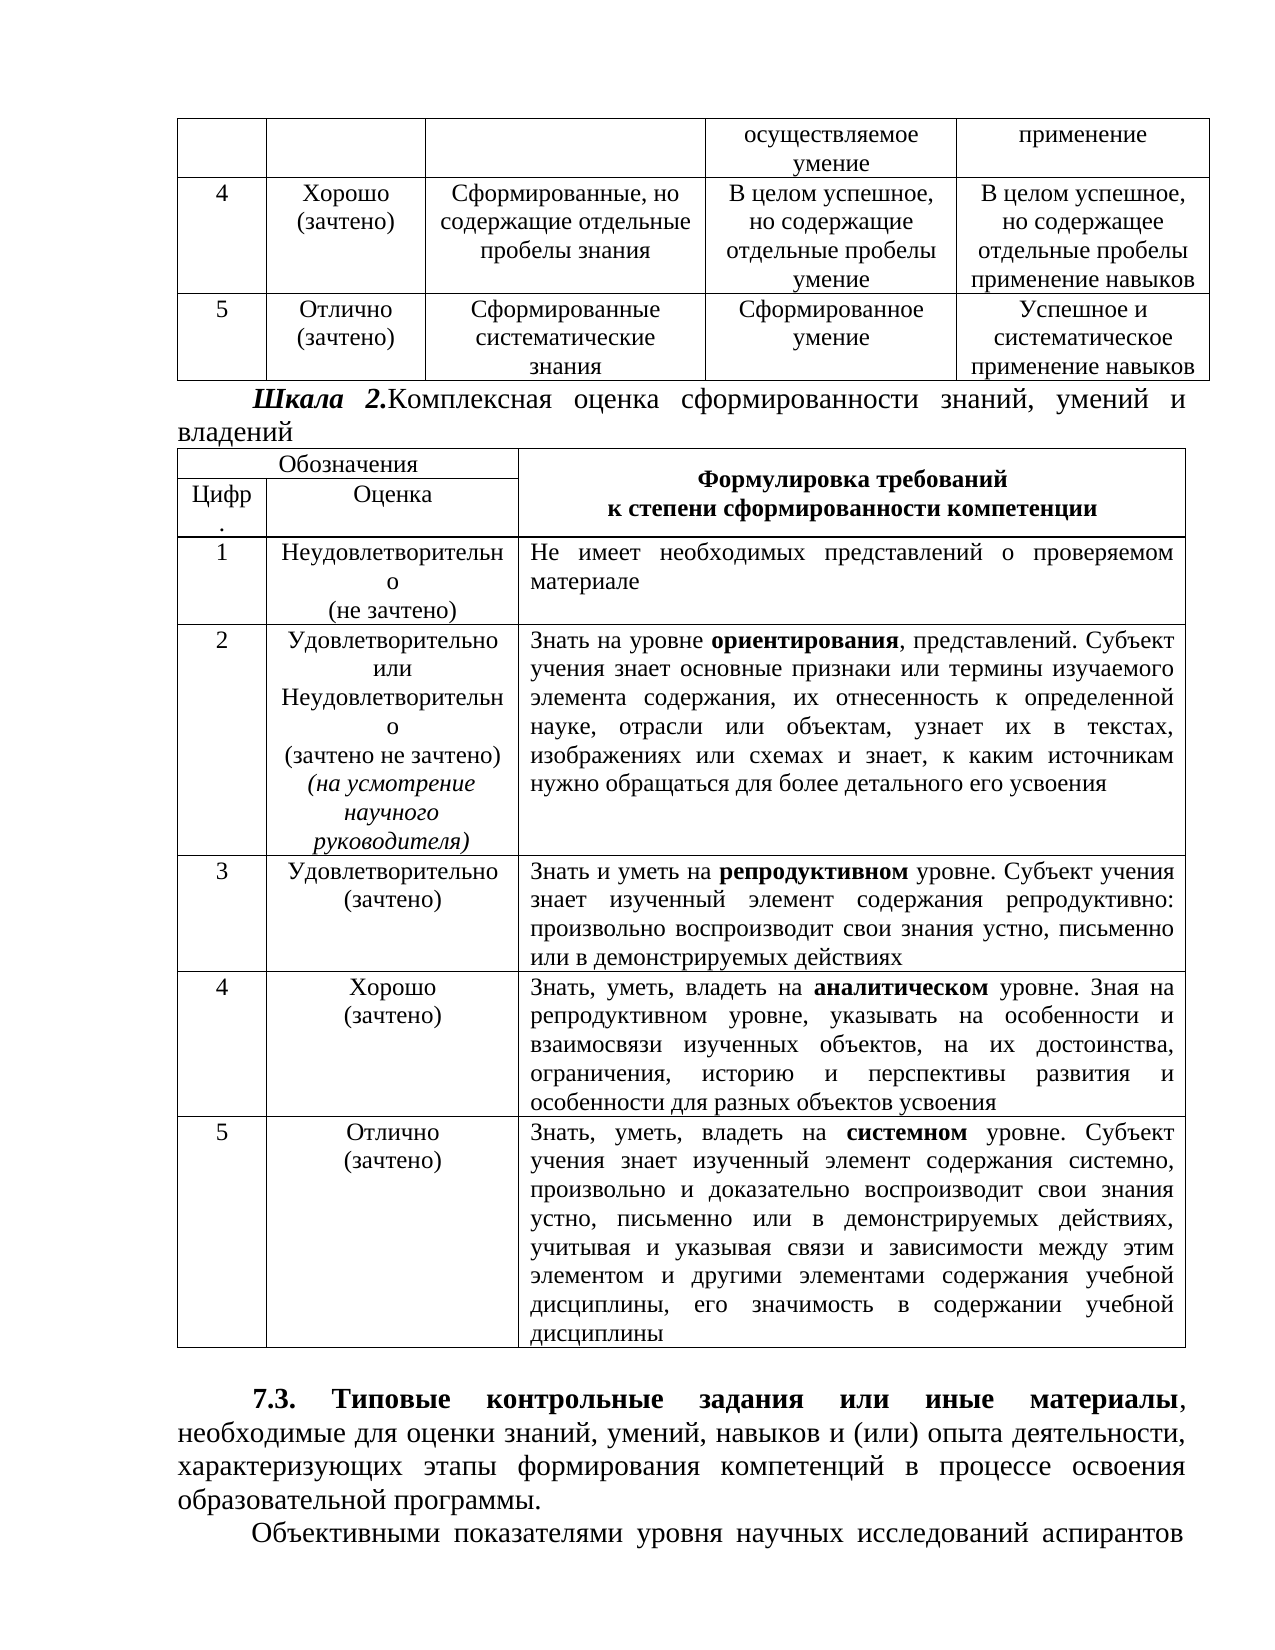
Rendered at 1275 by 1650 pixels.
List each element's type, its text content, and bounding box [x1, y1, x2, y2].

table_cell В целом успешное, но содержащие отдельные пробелы умение [706, 178, 956, 293]
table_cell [957, 119, 1209, 177]
table_cell 2 [178, 625, 266, 855]
table_cell 1 [178, 538, 266, 624]
table_cell Сформированное умение [706, 294, 956, 380]
table_cell Сформированные систематические знания [426, 294, 705, 380]
table_header Формулировка требований к степени сформированности компетенции [519, 449, 1185, 536]
text Шкала 2.Комплексная оценка сформированности знаний, умений и владений [177, 381, 1186, 448]
table_cell Знать, уметь, владеть на аналитическом уровне. Зная на репродуктивном уровне, указывать на особенности и взаимосвязи изученных объектов, на их достоинства, ограничения, историю и перспективы развития и особенности для разных объектов усвоения [519, 972, 1185, 1116]
table_cell Не имеет необходимых представлений о проверяемом материале [519, 538, 1185, 624]
table_cell Цифр. [178, 479, 266, 536]
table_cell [706, 119, 956, 177]
text 7.3. Типовые контрольные задания или иные материалы, необходимые для оценки знаний, умений, навыков и (или) опыта деятельности, характеризующих этапы формирования компетенций в процессе освоения образовательной программы. [177, 1381, 1186, 1515]
table_cell 4 [178, 178, 266, 293]
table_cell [267, 119, 425, 177]
table_cell Успешное и систематическое применение навыков [957, 294, 1209, 380]
table_header Обозначения [178, 449, 518, 478]
table_cell Знать, уметь, владеть на системном уровне. Субъект учения знает изученный элемент содержания системно, произвольно и доказательно воспроизводит свои знания устно, письменно или в демонстрируемых действиях, учитывая и указывая связи и зависимости между этим элементом и другими элементами содержания учебной дисциплины, его значимость в содержании учебной дисциплины [519, 1117, 1185, 1347]
table_cell Хорошо (зачтено) [267, 972, 518, 1116]
table_cell Знать и уметь на репродуктивном уровне. Субъект учения знает изученный элемент содержания репродуктивно: произвольно воспроизводит свои знания устно, письменно или в демонстрируемых действиях [519, 856, 1185, 971]
table_cell Удовлетворительно или Неудовлетворительно (зачтено не зачтено) (на усмотрение научного руководителя) [267, 625, 518, 855]
table_cell Неудовлетворительно (не зачтено) [267, 538, 518, 624]
table_cell Оценка [267, 479, 518, 536]
table_cell Отлично (зачтено) [267, 294, 425, 380]
table_cell Сформированные, но содержащие отдельные пробелы знания [426, 178, 705, 293]
table_cell Удовлетворительно (зачтено) [267, 856, 518, 971]
table_cell 3 [178, 856, 266, 971]
table_cell Отлично (зачтено) [267, 1117, 518, 1347]
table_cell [426, 119, 705, 177]
table_cell 5 [178, 294, 266, 380]
table_cell 4 [178, 972, 266, 1116]
table_cell В целом успешное, но содержащее отдельные пробелы применение навыков [957, 178, 1209, 293]
table_cell Знать на уровне ориентирования, представлений. Субъект учения знает основные признаки или термины изучаемого элемента содержания, их отнесенность к определенной науке, отрасли или объектам, узнает их в текстах, изображениях или схемах и знает, к каким источникам нужно обращаться для более детального его усвоения [519, 625, 1185, 855]
table_cell 3 [178, 119, 266, 177]
table_cell Хорошо (зачтено) [267, 178, 425, 293]
table_cell 5 [178, 1117, 266, 1347]
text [177, 1515, 1184, 1549]
